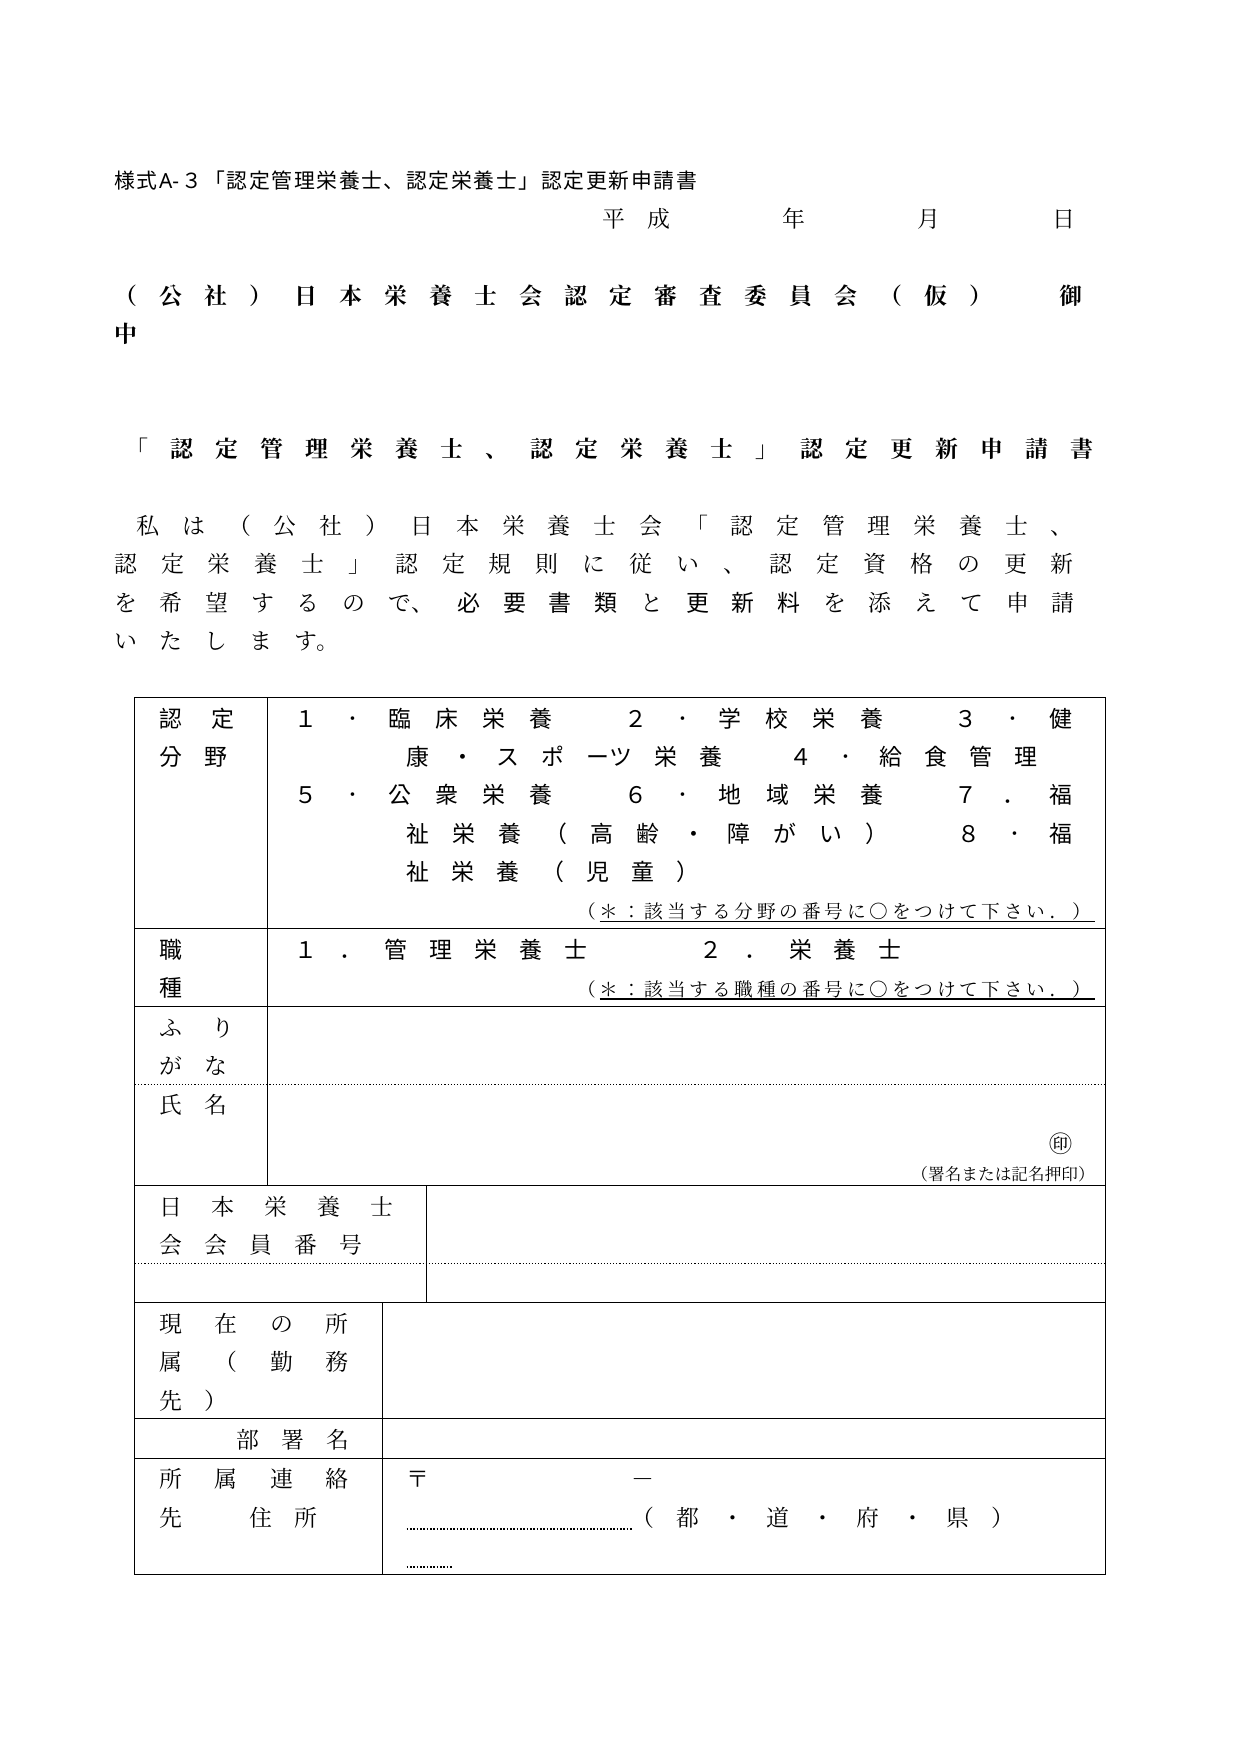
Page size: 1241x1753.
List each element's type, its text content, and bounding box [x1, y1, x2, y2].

text 「認定管理栄養士、認定栄養士」認定更新申請書 [114, 429, 1126, 467]
table_cell 現在の所属（勤務先） [135, 1303, 382, 1418]
table_cell [427, 1263, 1105, 1302]
table_header 認定分野 [135, 698, 267, 928]
table_header １．臨床栄養 ２．学校栄養 ３．健康・スポーツ栄養 ４．給食管理 ５．公衆栄養 ６．地域栄養 ７．福祉栄養（高齢・障がい） ８．福祉栄養（児童） （＊：該当する分野の番号に○をつけて下さい.） [268, 698, 1105, 928]
text （公社）日本栄養士会認定審査委員会（仮） 御中 [84, 275, 1126, 352]
table_cell 職 種 [135, 929, 267, 1006]
table_cell [427, 1186, 1105, 1263]
table_cell 〒 － （都・道・府・県） [383, 1459, 1105, 1574]
table_cell 氏名 [135, 1084, 267, 1185]
table_cell ㊞ （署名または記名押印） [268, 1084, 1105, 1185]
text 私は（公社）日本栄養士会「認定管理栄養士、認定栄養士」認定規則に従い、認定資格の更新を希望するので、必要書類と更新料を添えて申請いたします。 [114, 505, 1097, 659]
table_cell 所属連絡先 住所 [135, 1459, 382, 1574]
text 様式A-３「認定管理栄養士、認定栄養士」認定更新申請書 [114, 160, 1126, 199]
table_cell 部署名 [135, 1419, 382, 1458]
table_cell ふりがな [135, 1007, 267, 1083]
table_cell 日本栄養士会会員番号 [135, 1186, 426, 1263]
table_cell [135, 1263, 426, 1302]
table_cell [268, 1007, 1105, 1083]
table_cell [383, 1419, 1105, 1458]
text 平成 年 月 日 [114, 199, 1097, 237]
table_cell [383, 1303, 1105, 1418]
table_cell １．管理栄養士 ２．栄養士 （＊：該当する職種の番号に○をつけて下さい.） [268, 929, 1105, 1006]
